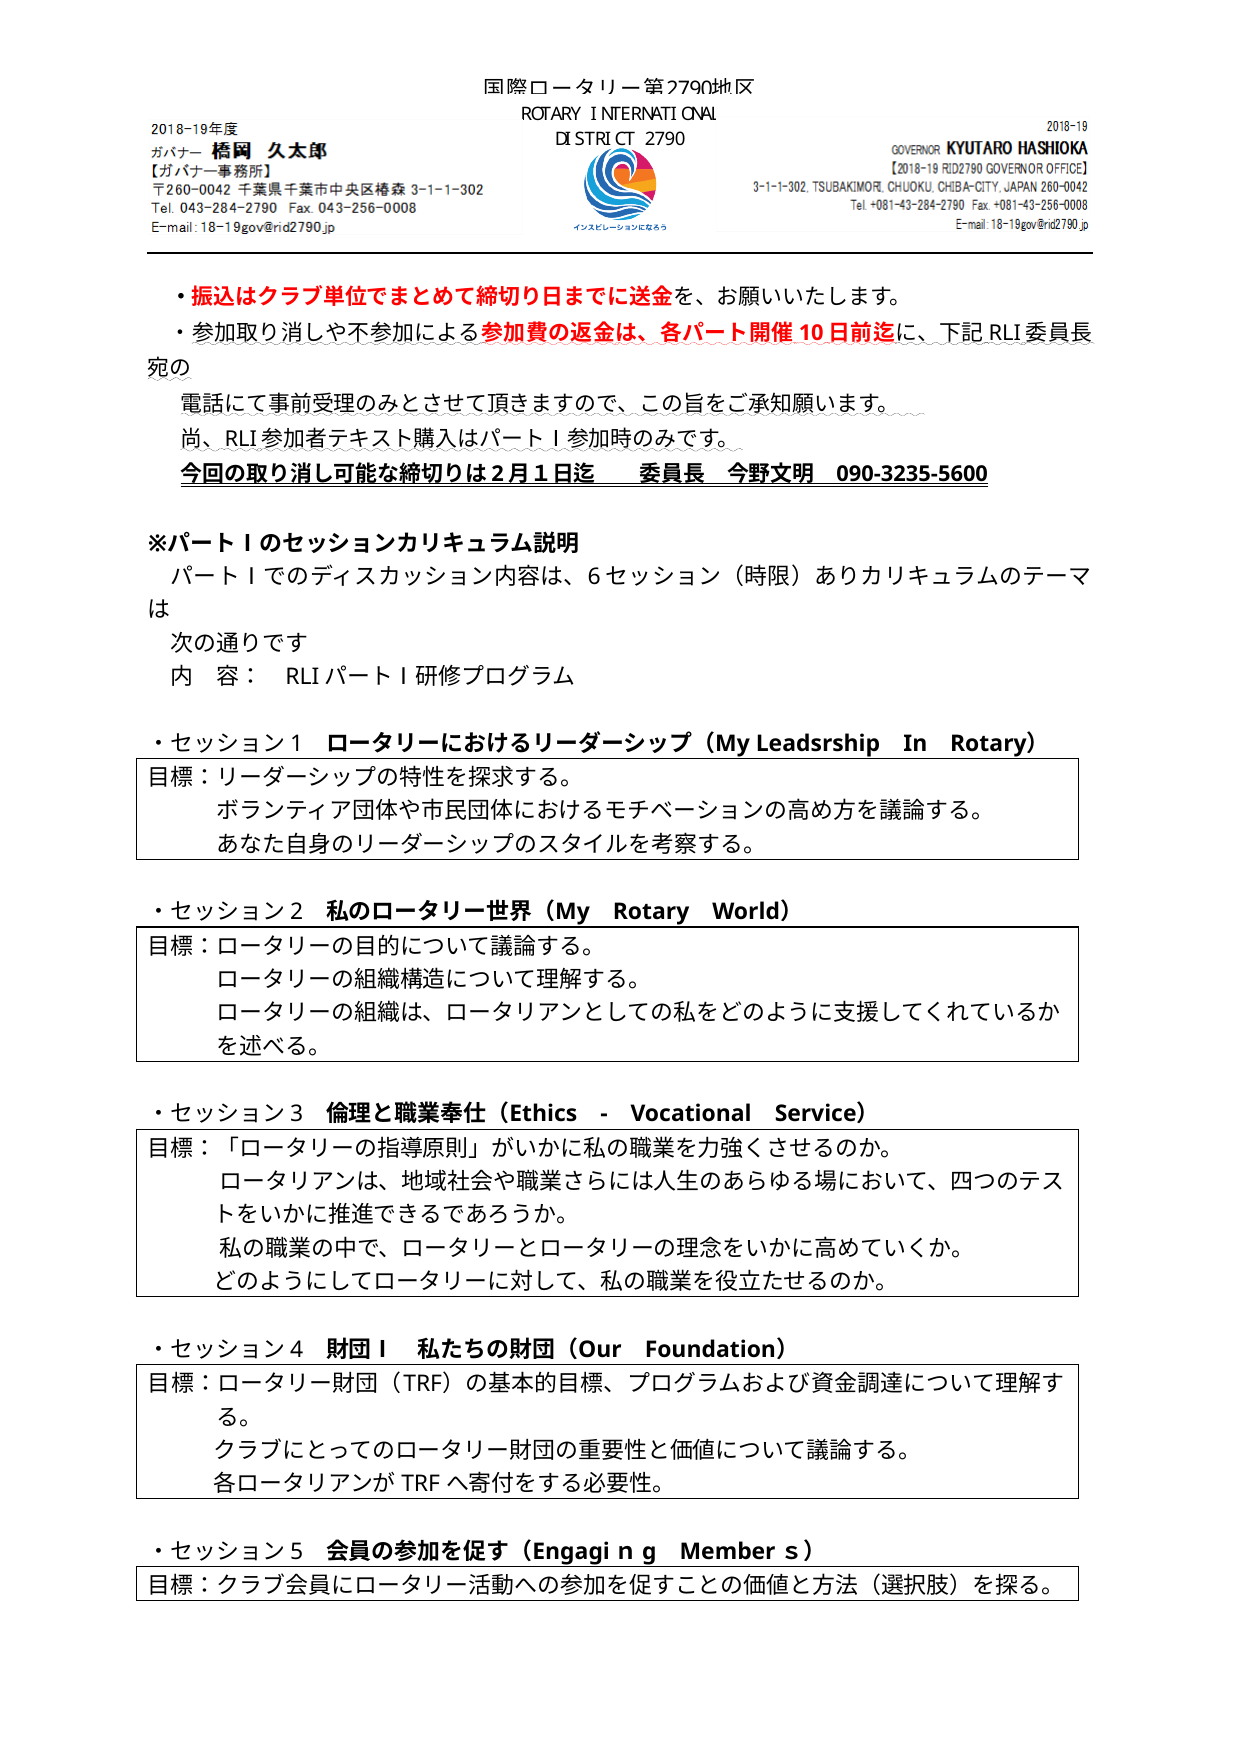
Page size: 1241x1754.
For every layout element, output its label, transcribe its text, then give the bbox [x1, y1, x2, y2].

text ・参加取り消しや不参加による参加費の返金は、各パート開催10日前迄に、下記RLI委員長宛の [148, 312, 1092, 383]
text ・セッション2 私のロータリー世界（My Rotary World） [148, 893, 1092, 926]
text 次の通りです [148, 624, 1092, 658]
table_header 目標：ロータリーの目的について議論する。 ロータリーの組織構造について理解する。 ロータリーの組織は、ロータリアンとしての私をどのように支援してくれているか を述べる。 [137, 928, 1078, 1061]
text ・振込はクラブ単位でまとめて締切り日までに送金を、お願いいたします。 [148, 276, 1092, 312]
picture [573, 148, 667, 234]
table_header 目標：クラブ会員にロータリー活動への参加を促すことの価値と方法（選択肢）を探る。 [137, 1567, 1078, 1600]
text パートⅠでのディスカッション内容は、6セッション（時限）ありカリキュラムのテーマは [148, 558, 1092, 624]
text ・セッション1 ロータリーにおけるリーダーシップ（My Leadsrship In Rotary） [148, 724, 1092, 758]
table_header 目標：ロータリー財団（TRF）の基本的目標、プログラムおよび資金調達について理解する。 クラブにとってのロータリー財団の重要性と価値について議論する。 各ロータリアンが TRF へ寄付をする必要性。 [137, 1365, 1078, 1498]
text 尚、RLI参加者テキスト購入はパートⅠ参加時のみです。 [148, 418, 1092, 453]
picture [148, 118, 524, 236]
text 内 容： RLIパートⅠ研修プログラム [148, 658, 1092, 691]
picture [715, 115, 1091, 233]
table_header 目標：リーダーシップの特性を探求する。 ボランティア団体や市民団体におけるモチベーションの高め方を議論する。 あなた自身のリーダーシップのスタイルを考察する。 [137, 759, 1078, 859]
text 今回の取り消し可能な締切りは2月１日迄 委員長 今野文明 090-3235-5600 [148, 453, 1092, 489]
text 電話にて事前受理のみとさせて頂きますので、この旨をご承知願います。 [148, 383, 1092, 418]
text ・セッション4 財団Ⅰ 私たちの財団（Our Foundation） [148, 1331, 1092, 1364]
text ・セッション5 会員の参加を促す（Engagiｎg Memberｓ） [148, 1533, 1092, 1566]
text ※パートⅠのセッションカリキュラム説明 [148, 524, 1092, 558]
text ・セッション3 倫理と職業奉仕（Ethics - Vocational Service） [148, 1095, 1092, 1128]
table_header 目標：「ロータリーの指導原則」がいかに私の職業を力強くさせるのか。 ロータリアンは、地域社会や職業さらには人生のあらゆる場において、四つのテストをいかに推進できるであろうか。 私の職業の中で、ロータリーとロータリーの理念をいかに高めていくか。 どのようにしてロータリーに対して、私の職業を役立たせるのか。 [137, 1130, 1078, 1296]
